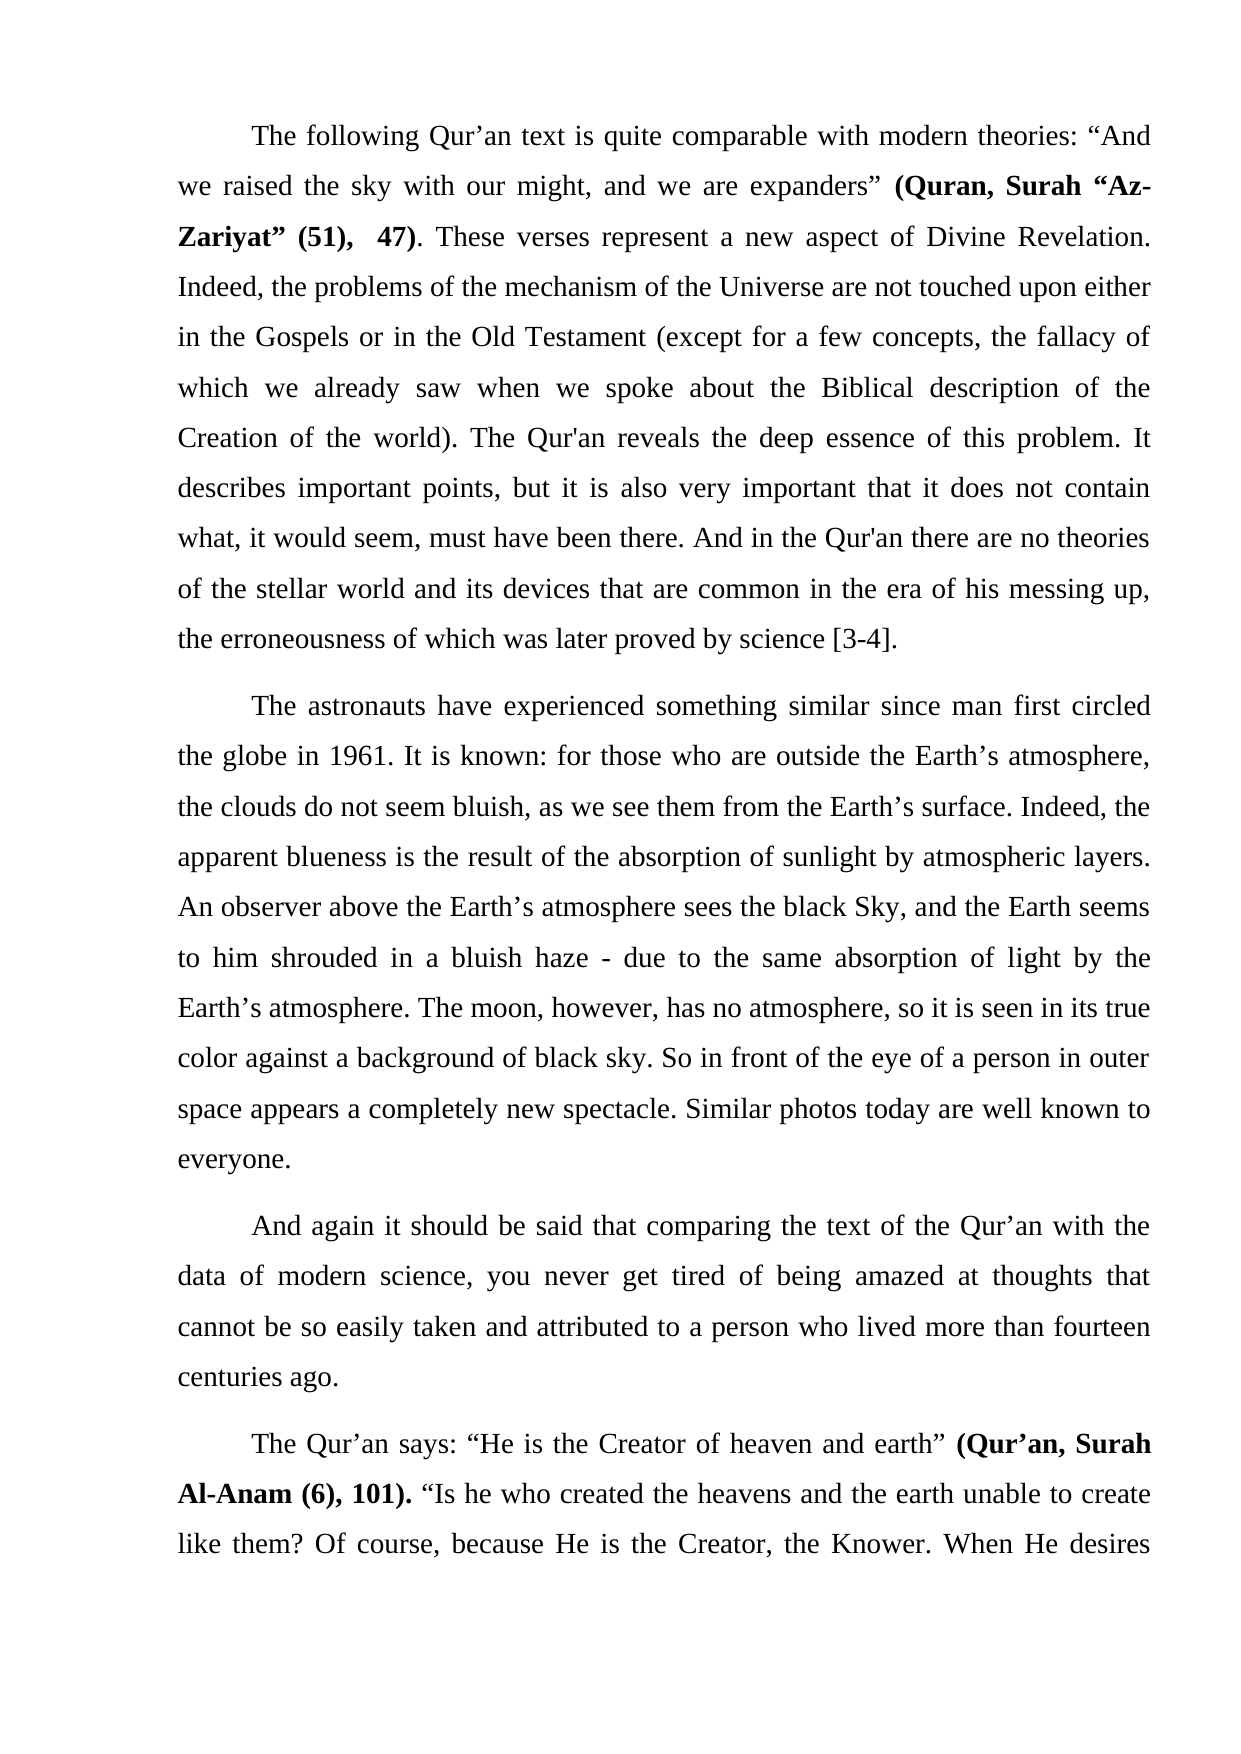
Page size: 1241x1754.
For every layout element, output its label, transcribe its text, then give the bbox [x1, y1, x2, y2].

text And again it should be said that comparing the text of the Qur’an with the data of modern science, you never get tired of being amazed at thoughts that cannot be so easily taken and attributed to a person who lived more than fourteen centuries ago. [177, 1208, 1152, 1392]
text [177, 1426, 1152, 1560]
text The astronauts have experienced something similar since man first circled the globe in 1961. It is known: for those who are outside the Earth’s atmosphere, the clouds do not seem bluish, as we see them from the Earth’s surface. Indeed, the apparent blueness is the result of the absorption of sunlight by atmospheric layers. An observer above the Earth’s atmosphere sees the black Sky, and the Earth seems to him shrouded in a bluish haze - due to the same absorption of light by the Earth’s atmosphere. The moon, however, has no atmosphere, so it is seen in its true color against a background of black sky. So in front of the eye of a person in outer space appears a completely new spectacle. Similar photos today are well known to everyone. [177, 688, 1152, 1174]
text The following Qur’an text is quite comparable with modern theories: “And we raised the sky with our might, and we are expanders” (Quran, Surah “Az-Zariyat” (51), 47). These verses represent a new aspect of Divine Revelation. Indeed, the problems of the mechanism of the Universe are not touched upon either in the Gospels or in the Old Testament (except for a few concepts, the fallacy of which we already saw when we spoke about the Biblical description of the Creation of the world). The Qur'an reveals the deep essence of this problem. It describes important points, but it is also very important that it does not contain what, it would seem, must have been there. And in the Qur'an there are no theories of the stellar world and its devices that are common in the era of his messing up, the erroneousness of which was later proved by science [3-4]. [177, 118, 1152, 655]
